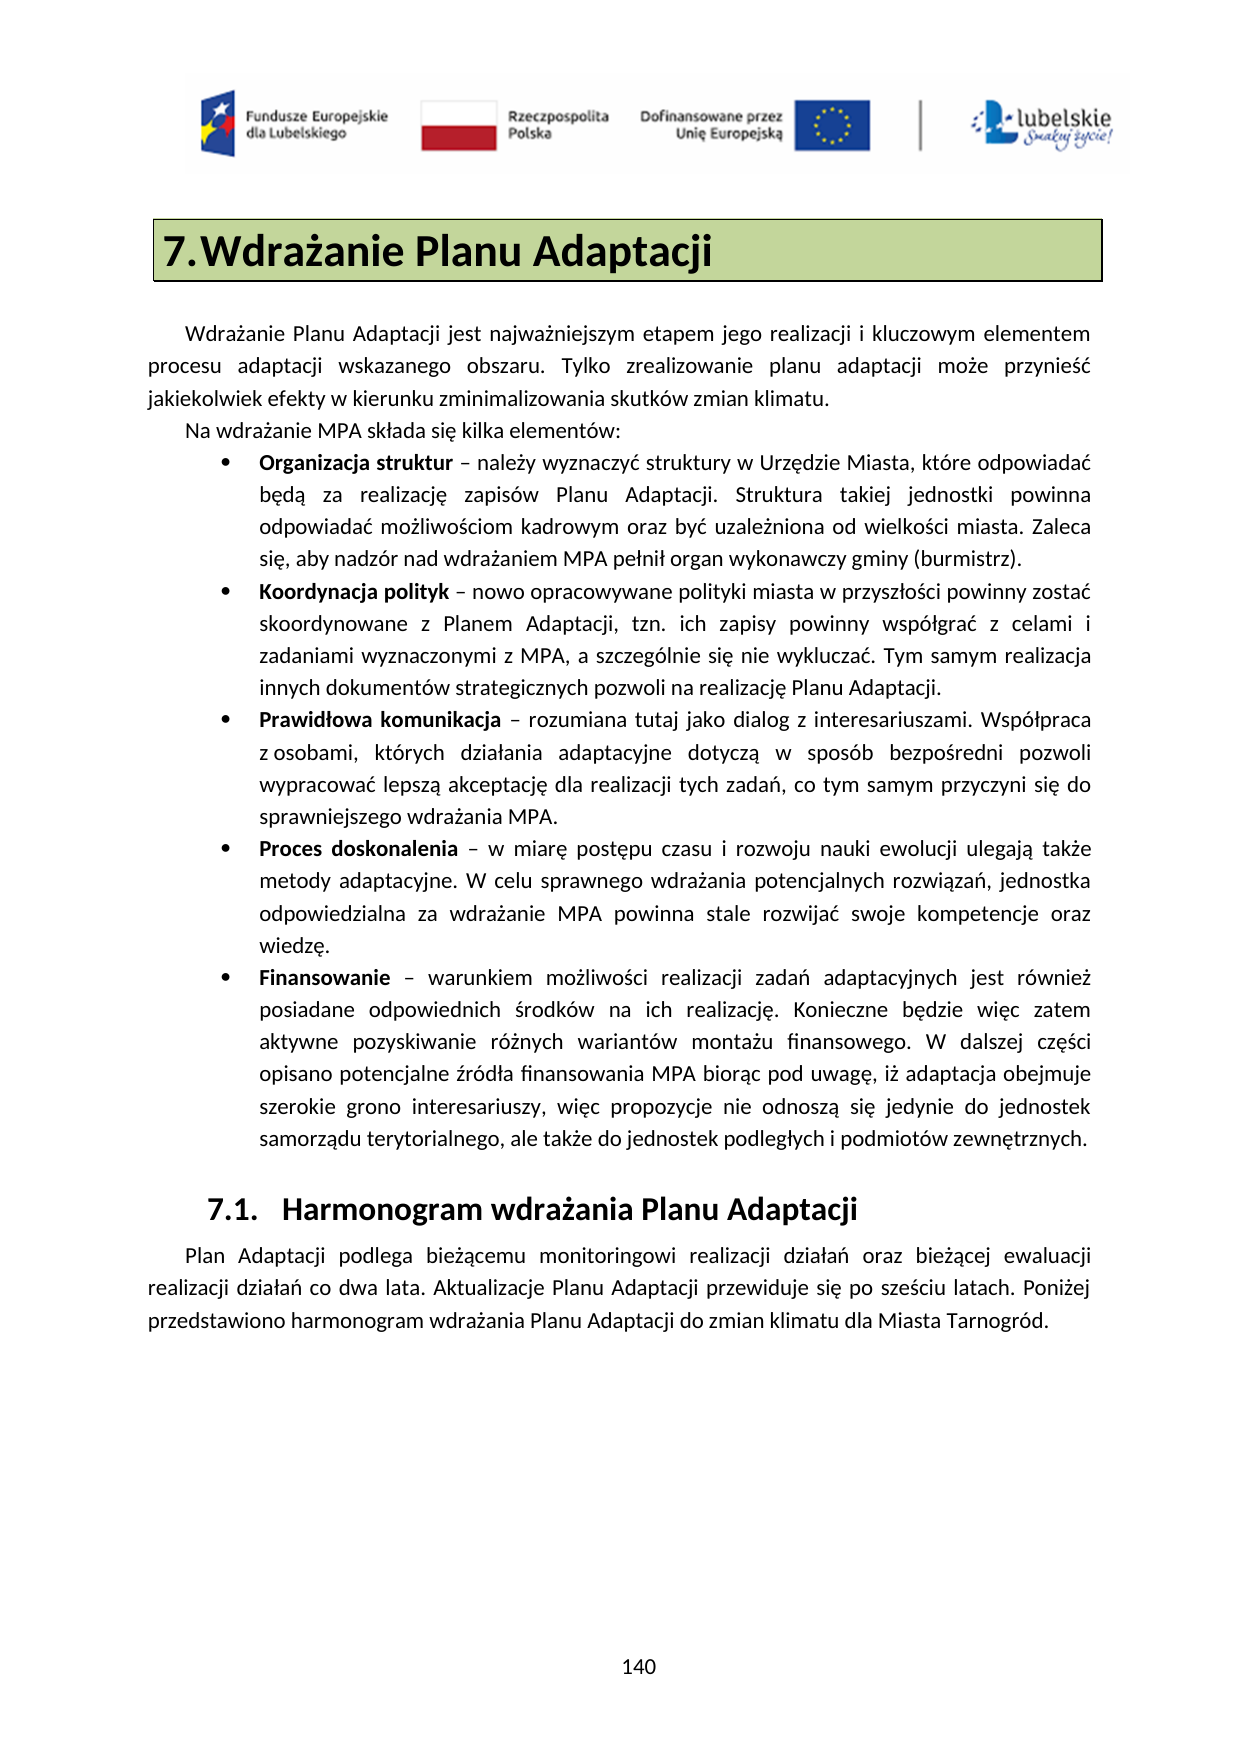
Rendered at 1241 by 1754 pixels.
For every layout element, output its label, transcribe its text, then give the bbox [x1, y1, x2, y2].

picture [184, 73, 1130, 174]
list Organizacja struktur – należy wyznaczyć struktury w Urzędzie Miasta, które odpowiadać będą za realizację zapisów Planu Adaptacji. Struktura takiej jednostki powinna odpowiadać możliwościom kadrowym oraz być uzależniona od wielkości miasta. Zaleca się, aby nadzór nad wdrażaniem MPA pełnił organ wykonawczy gminy (burmistrz). [222, 448, 1092, 573]
text Na wdrażanie MPA składa się kilka elementów: [148, 416, 1092, 444]
list Prawidłowa komunikacja – rozumiana tutaj jako dialog z interesariuszami. Współpraca z osobami, których działania adaptacyjne dotyczą w sposób bezpośredni pozwoli wypracować lepszą akceptację dla realizacji tych zadań, co tym samym przyczyni się do sprawniejszego wdrażania MPA. [222, 706, 1092, 830]
list Proces doskonalenia – w miarę postępu czasu i rozwoju nauki ewolucji ulegają także metody adaptacyjne. W celu sprawnego wdrażania potencjalnych rozwiązań, jednostka odpowiedzialna za wdrażanie MPA powinna stale rozwijać swoje kompetencje oraz wiedzę. [222, 834, 1092, 959]
text Plan Adaptacji podlega bieżącemu monitoringowi realizacji działań oraz bieżącej ewaluacji realizacji działań co dwa lata. Aktualizacje Planu Adaptacji przewiduje się po sześciu latach. Poniżej przedstawiono harmonogram wdrażania Planu Adaptacji do zmian klimatu dla Miasta Tarnogród. [148, 1241, 1092, 1334]
subtitle Wdrażanie Planu Adaptacji [154, 220, 1101, 280]
list Koordynacja polityk – nowo opracowywane polityki miasta w przyszłości powinny zostać skoordynowane z Planem Adaptacji, tzn. ich zapisy powinny współgrać z celami i zadaniami wyznaczonymi z MPA, a szczególnie się nie wykluczać. Tym samym realizacja innych dokumentów strategicznych pozwoli na realizację Planu Adaptacji. [222, 577, 1092, 701]
text Wdrażanie Planu Adaptacji jest najważniejszym etapem jego realizacji i kluczowym elementem procesu adaptacji wskazanego obszaru. Tylko zrealizowanie planu adaptacji może przynieść jakiekolwiek efekty w kierunku zminimalizowania skutków zmian klimatu. [148, 319, 1092, 412]
subtitle Harmonogram wdrażania Planu Adaptacji [207, 1188, 1092, 1229]
list Finansowanie – warunkiem możliwości realizacji zadań adaptacyjnych jest również posiadane odpowiednich środków na ich realizację. Konieczne będzie więc zatem aktywne pozyskiwanie różnych wariantów montażu finansowego. W dalszej części opisano potencjalne źródła finansowania MPA biorąc pod uwagę, iż adaptacja obejmuje szerokie grono interesariuszy, więc propozycje nie odnoszą się jedynie do jednostek samorządu terytorialnego, ale także do jednostek podległych i podmiotów zewnętrznych. [222, 963, 1092, 1152]
